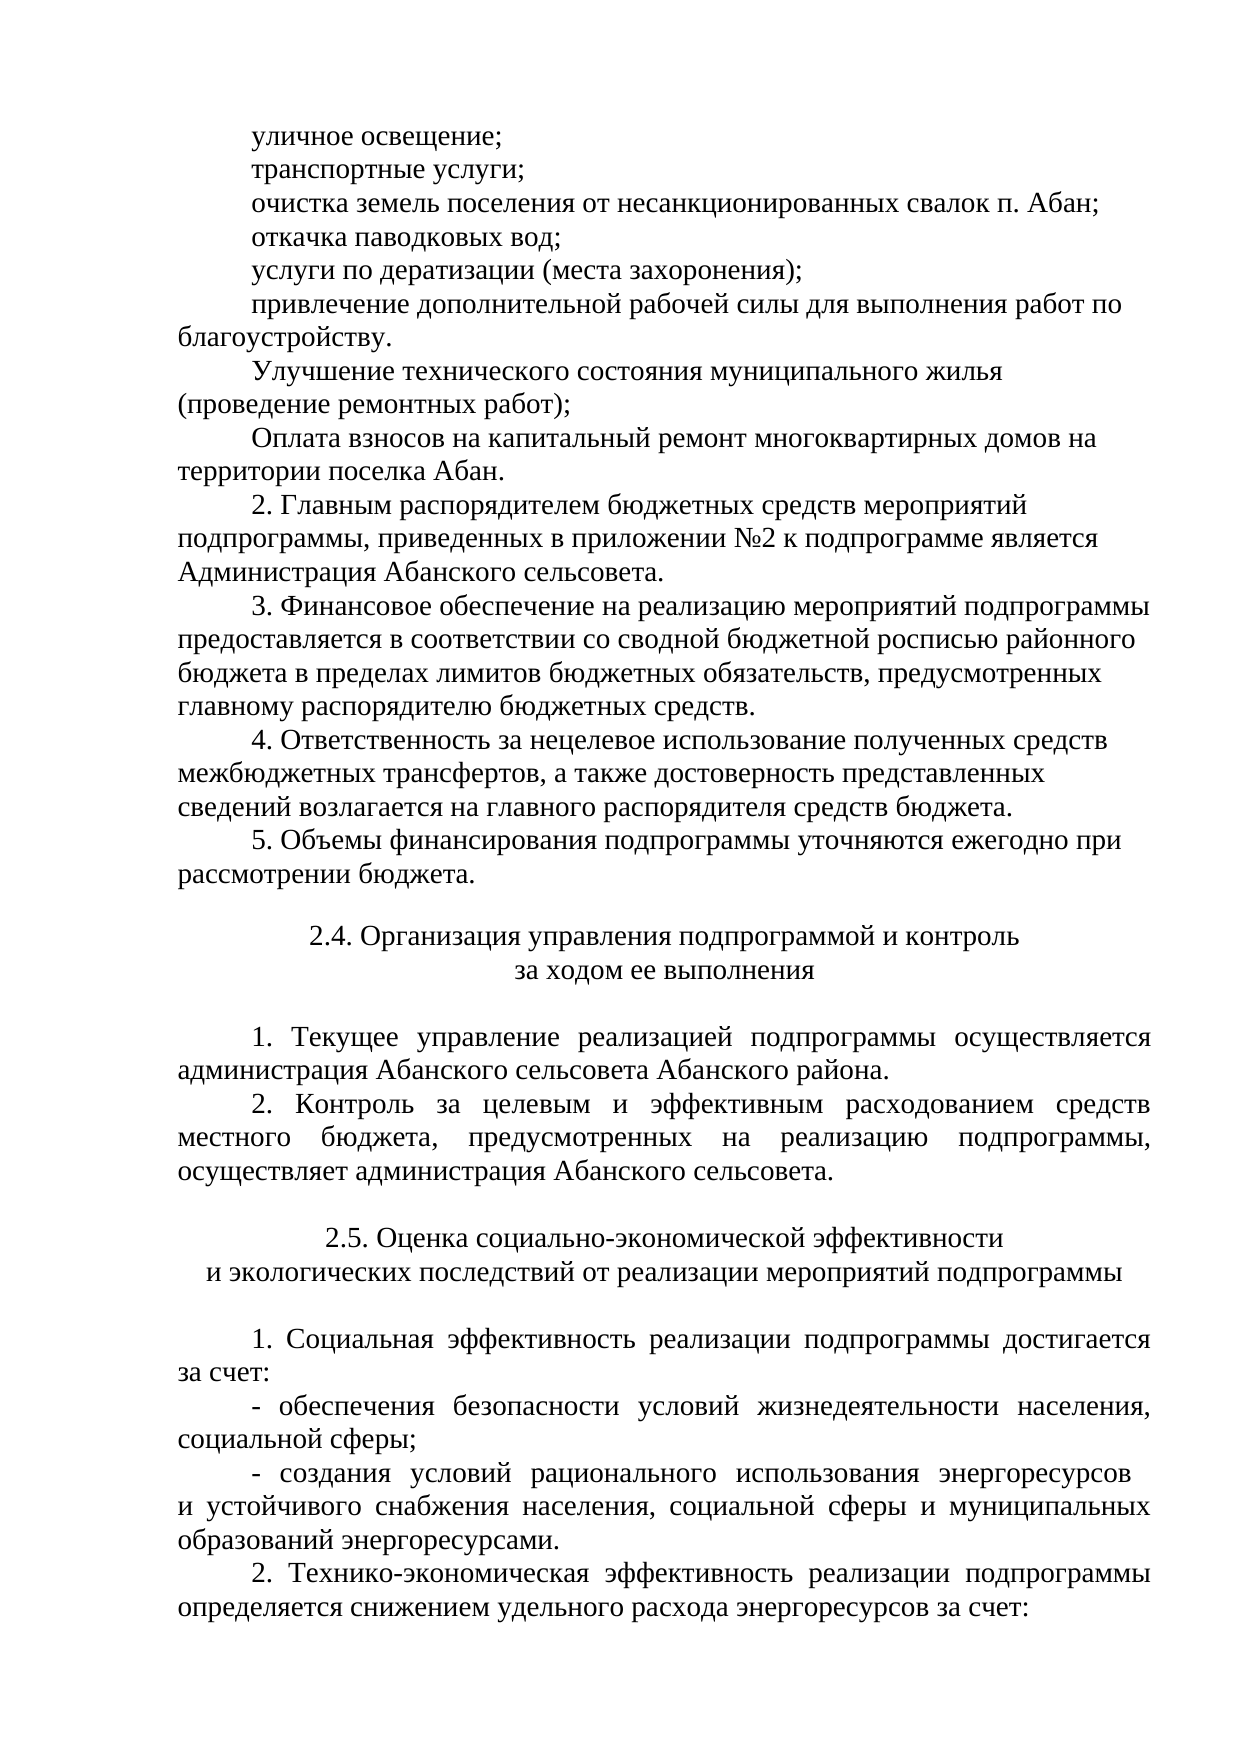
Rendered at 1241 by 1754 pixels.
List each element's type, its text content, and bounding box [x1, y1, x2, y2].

text транспортные услуги; [177, 152, 1152, 185]
text Улучшение технического состояния муниципального жилья (проведение ремонтных работ); [177, 353, 1152, 420]
text за ходом ее выполнения [177, 952, 1152, 985]
text 2. Технико-экономическая эффективность реализации подпрограммы определяется снижением удельного расхода энергоресурсов за счет: [177, 1556, 1152, 1623]
text уличное освещение; [177, 118, 1152, 152]
text - создания условий рационального использования энергоресурсов и устойчивого снабжения населения, социальной сферы и муниципальных образований энергоресурсами. [177, 1455, 1152, 1556]
text 1. Текущее управление реализацией подпрограммы осуществляется администрация Абанского сельсовета Абанского района. [177, 1019, 1152, 1086]
text откачка паводковых вод; [177, 219, 1152, 252]
text - обеспечения безопасности условий жизнедеятельности населения, социальной сферы; [177, 1388, 1152, 1455]
text 1. Социальная эффективность реализации подпрограммы достигается за счет: [177, 1321, 1152, 1388]
text привлечение дополнительной рабочей силы для выполнения работ по благоустройству. [177, 286, 1152, 353]
text 3. Финансовое обеспечение на реализацию мероприятий подпрограммы предоставляется в соответствии со сводной бюджетной росписью районного бюджета в пределах лимитов бюджетных обязательств, предусмотренных главному распорядителю бюджетных средств. [177, 588, 1152, 722]
text 2.4. Организация управления подпрограммой и контроль [177, 918, 1152, 952]
text 2.5. Оценка социально-экономической эффективности [177, 1220, 1152, 1254]
text 4. Ответственность за нецелевое использование полученных средств межбюджетных трансфертов, а также достоверность представленных сведений возлагается на главного распорядителя средств бюджета. [177, 722, 1152, 822]
text очистка земель поселения от несанкционированных свалок п. Абан; [177, 185, 1152, 219]
text 2. Главным распорядителем бюджетных средств мероприятий подпрограммы, приведенных в приложении №2 к подпрограмме является Администрация Абанского сельсовета. [177, 487, 1152, 588]
text и экологических последствий от реализации мероприятий подпрограммы [177, 1254, 1152, 1287]
text услуги по дератизации (места захоронения); [177, 252, 1152, 286]
text Оплата взносов на капитальный ремонт многоквартирных домов на территории поселка Абан. [177, 420, 1152, 487]
text 5. Объемы финансирования подпрограммы уточняются ежегодно при рассмотрении бюджета. [177, 822, 1152, 889]
text 2. Контроль за целевым и эффективным расходованием средств местного бюджета, предусмотренных на реализацию подпрограммы, осуществляет администрация Абанского сельсовета. [177, 1086, 1152, 1187]
